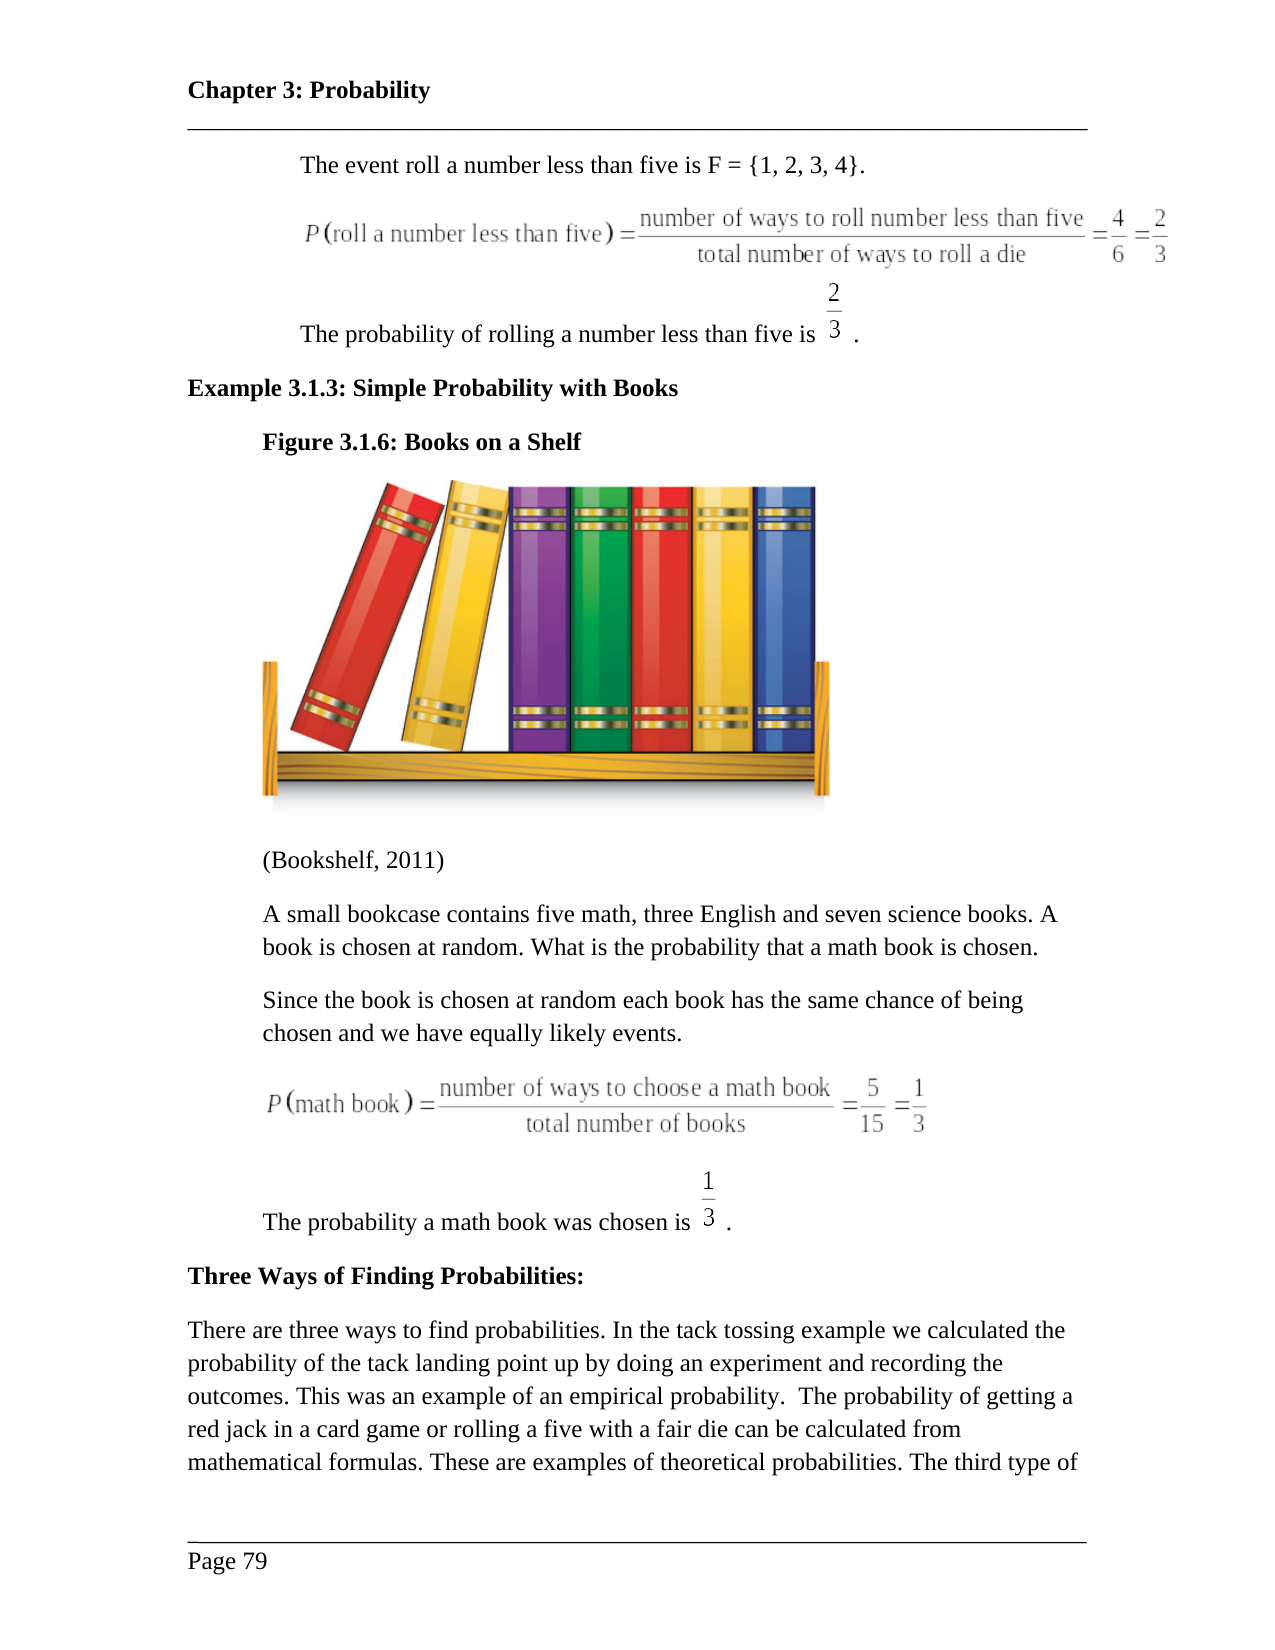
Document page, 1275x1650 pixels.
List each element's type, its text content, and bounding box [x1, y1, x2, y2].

text (Bookshelf, 2011) [262, 845, 1087, 873]
text Since the book is chosen at random each book has the same chance of being chosen and we have equally likely events. [262, 986, 1087, 1047]
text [187, 1315, 1087, 1476]
text Example 3.1.3: Simple Probability with Books [187, 373, 1087, 402]
text Three Ways of Finding Probabilities: [187, 1261, 1087, 1290]
text Figure 3.1.6: Books on a Shelf [187, 427, 1087, 456]
picture [262, 480, 830, 820]
text A small bookcase contains five math, three English and seven science books. A book is chosen at random. What is the probability that a math book is chosen. [262, 899, 1087, 960]
text The event roll a number less than five is F = {1, 2, 3, 4}. [300, 150, 1087, 179]
text The probability of rolling a number less than five is . [300, 204, 1087, 348]
text The probability a math book was chosen is . [262, 1164, 1087, 1236]
